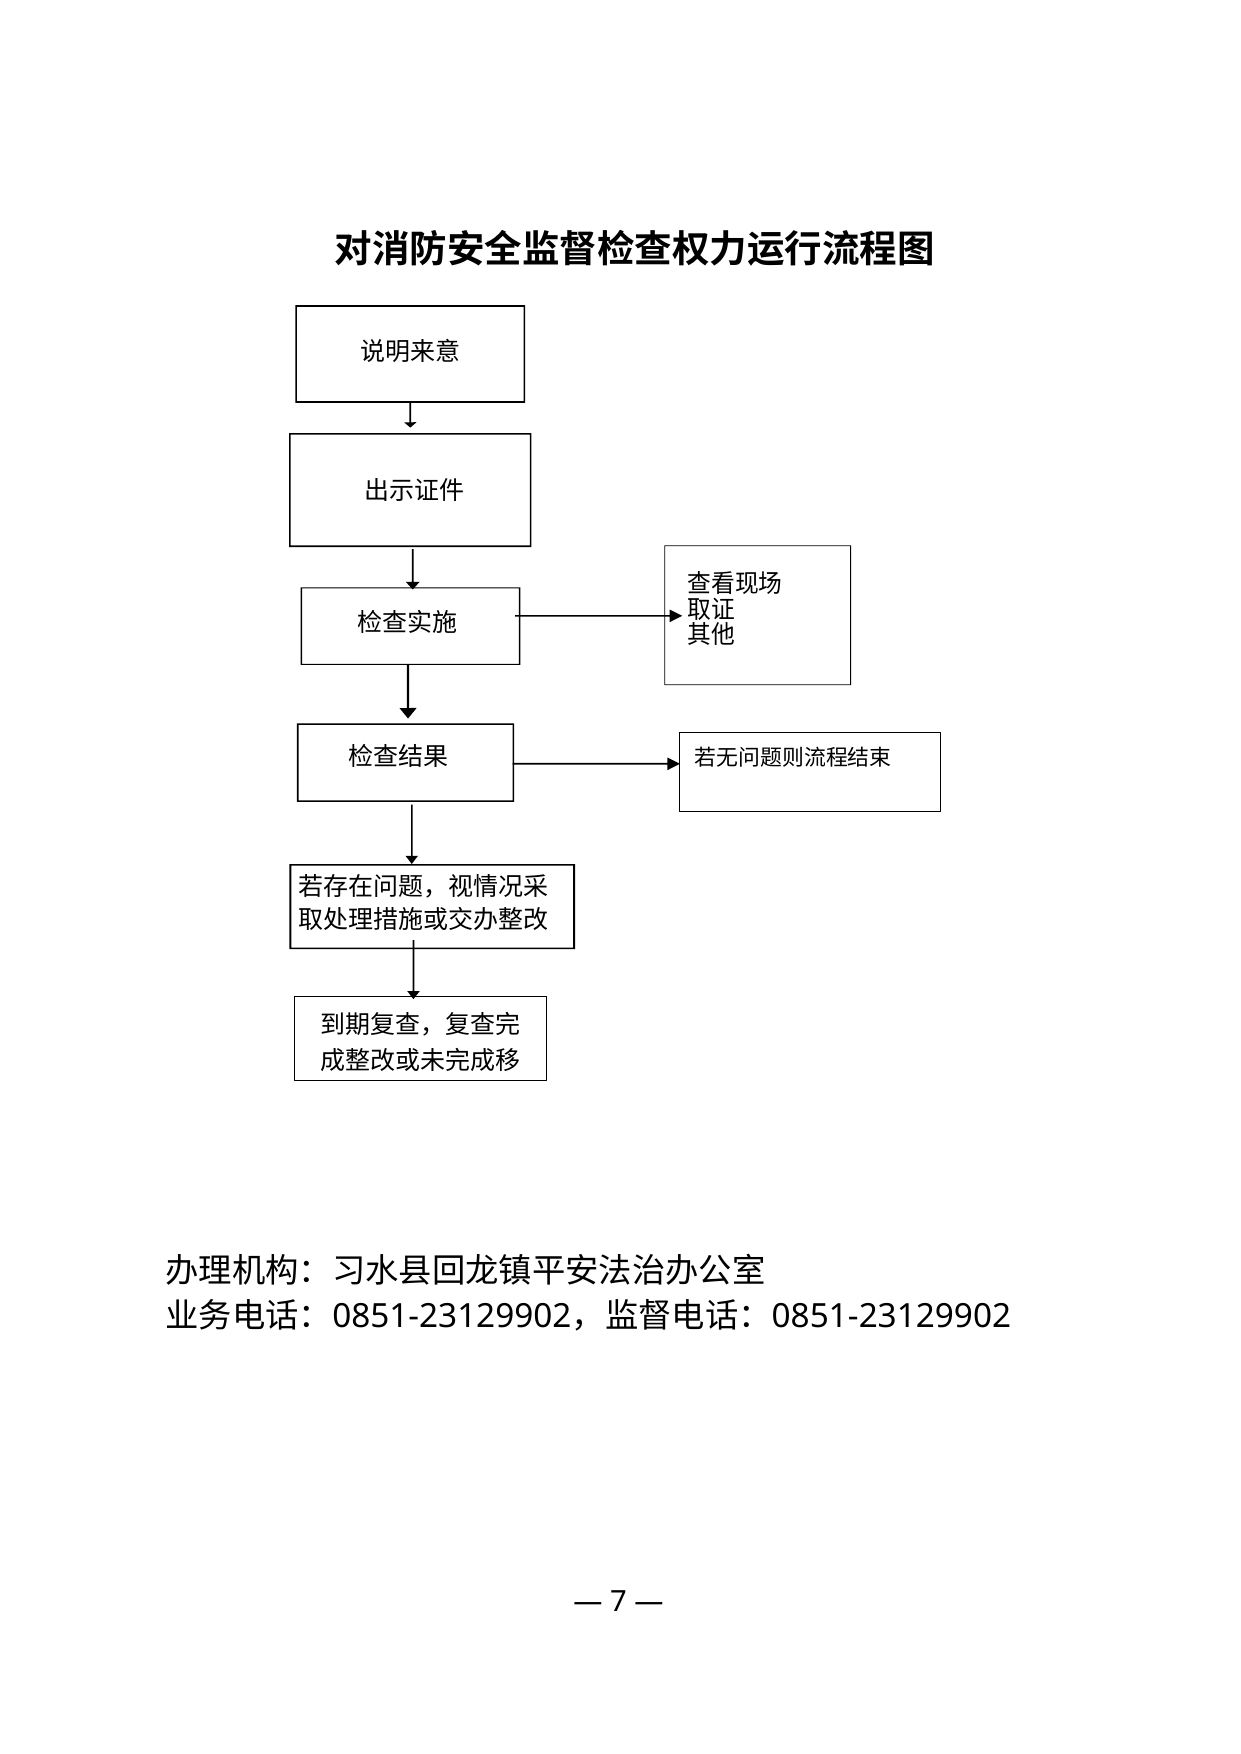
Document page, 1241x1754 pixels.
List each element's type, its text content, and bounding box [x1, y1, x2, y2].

subtitle 对消防安全监督检查权力运行流程图 [182, 218, 1087, 273]
text 办理机构：习水县回龙镇平安法治办公室 [165, 1255, 1087, 1289]
list 业务电话：0851-23129902，监督电话：0851-23129902 [165, 1289, 1087, 1337]
